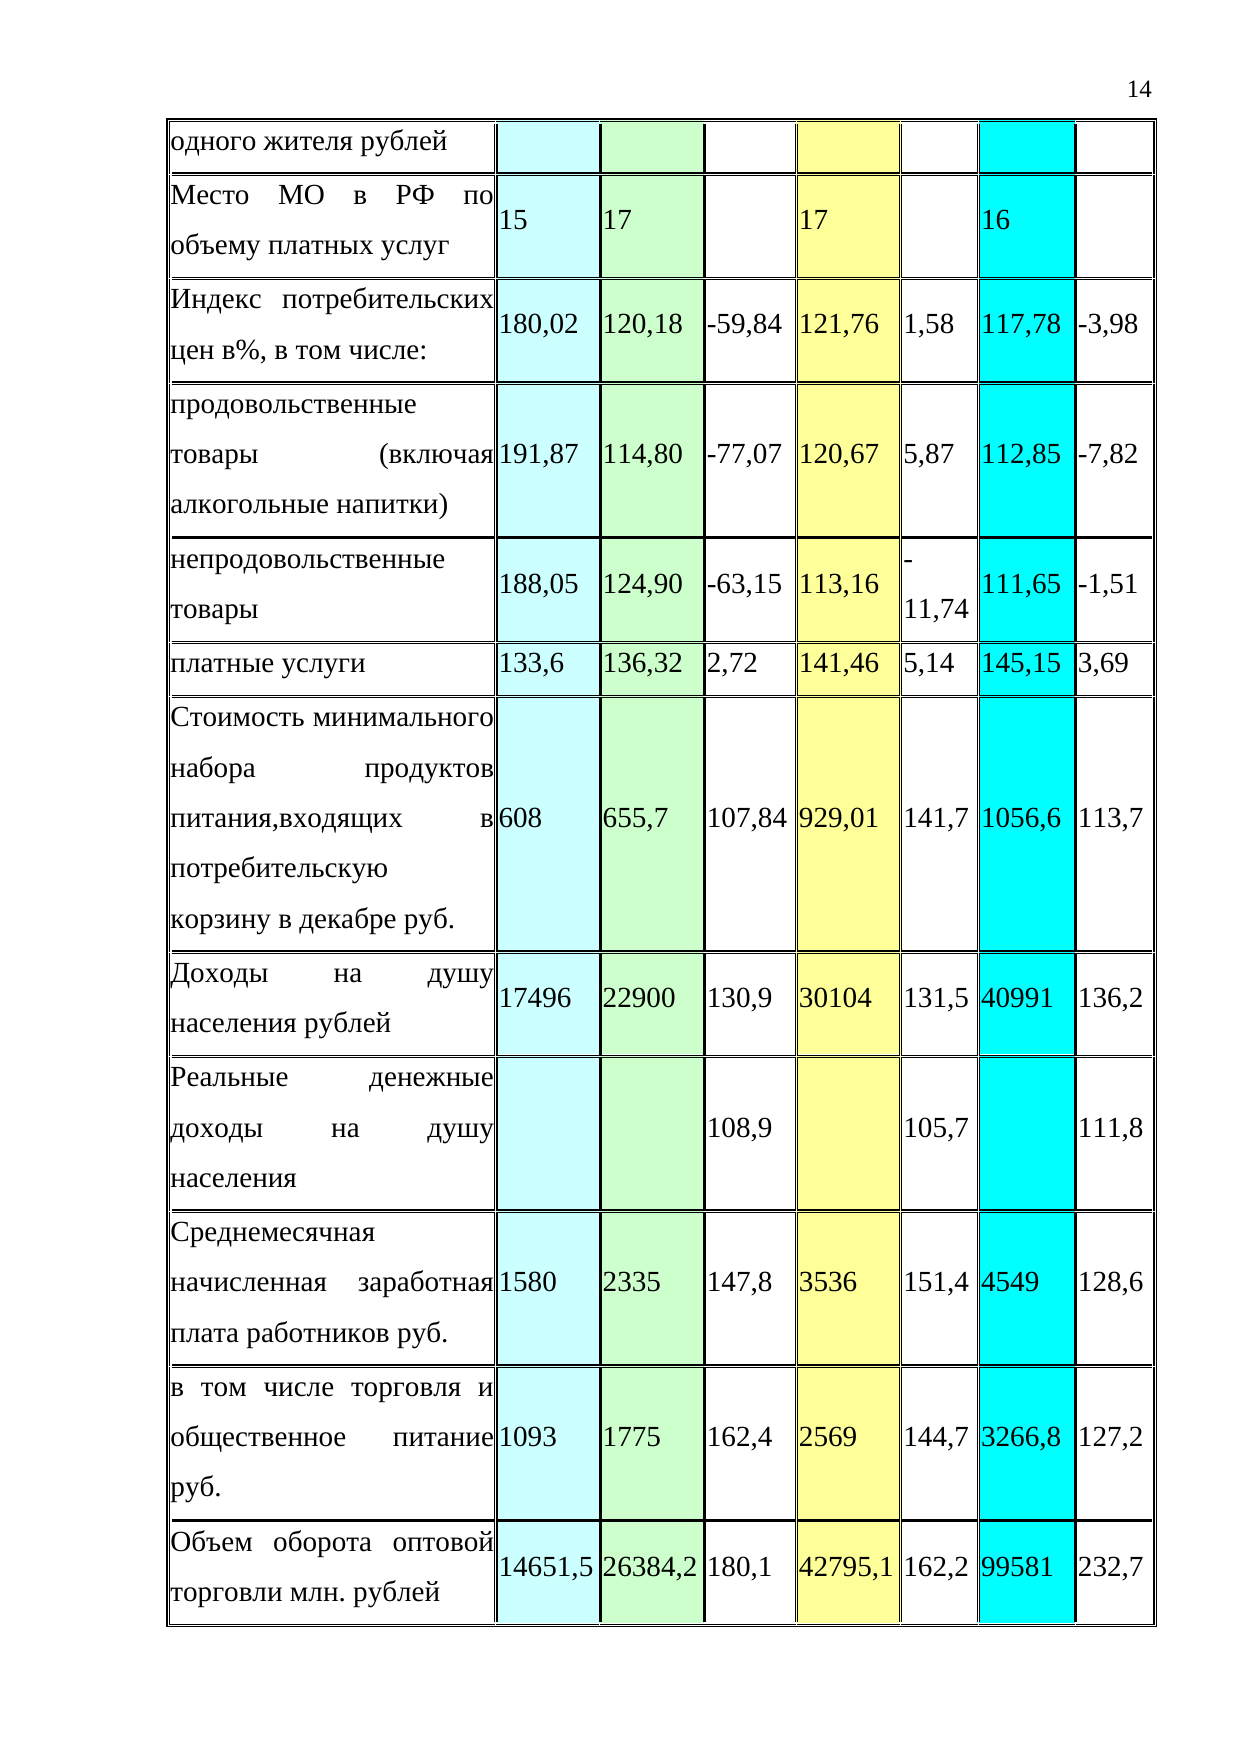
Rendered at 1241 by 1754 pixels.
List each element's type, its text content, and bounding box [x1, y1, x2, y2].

table_cell 4549 [980, 1213, 1074, 1364]
table_cell 151,4 [902, 1213, 977, 1364]
table_cell 2335 [602, 1213, 703, 1364]
table_cell 135,6 [1075, 122, 1153, 172]
table_cell 1093 [498, 1368, 599, 1519]
table_cell 113,7 [1075, 695, 1155, 950]
table_cell 180,1 [704, 1522, 796, 1623]
table_cell в том числе торговля и общественное питание руб. [170, 1364, 494, 1519]
table_cell 1580 [498, 1213, 599, 1364]
table_cell 14651,5 [496, 1522, 600, 1623]
table_cell [798, 1058, 899, 1209]
table_cell [498, 1058, 599, 1209]
table_cell [980, 1058, 1074, 1209]
table_cell Доходы на душу населения рублей [170, 950, 494, 1054]
table_cell 141,46 [798, 644, 899, 695]
table_cell 105,7 [902, 1058, 977, 1209]
table_cell 117,78 [980, 280, 1074, 381]
table_cell 3045 [496, 120, 600, 172]
table_cell 1,58 [902, 280, 977, 381]
table_cell 121,76 [798, 280, 899, 381]
table_cell 191,87 [498, 385, 599, 536]
table_cell 5728 [796, 122, 901, 172]
table_cell 136,2 [1077, 950, 1154, 1054]
table_cell 655,7 [602, 698, 703, 950]
table_cell 22900 [602, 954, 703, 1054]
table_cell -7,82 [1077, 381, 1154, 536]
table_cell 40991 [980, 954, 1074, 1054]
table_cell 3995 [600, 122, 704, 172]
table_cell [1077, 172, 1154, 277]
table_cell 2,72 [706, 644, 795, 695]
table_cell -77,07 [706, 385, 795, 536]
table_cell 3,69 [1075, 641, 1155, 695]
table_cell 136,32 [602, 644, 703, 695]
table_cell -11,74 [902, 539, 977, 641]
table_cell Объем оборота оптовой торговли млн. рублей [170, 1519, 496, 1623]
table_cell 15 [498, 176, 599, 277]
table_cell 180,02 [498, 280, 599, 381]
table_cell [902, 176, 977, 277]
table_cell продовольственные товары (включая алкогольные напитки) [170, 381, 494, 536]
table_cell 120,18 [602, 280, 703, 381]
table_cell 3266,8 [980, 1368, 1074, 1519]
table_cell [170, 120, 496, 172]
table_cell Среднемесячная начисленная заработная плата работников руб. [170, 1209, 494, 1364]
table_cell 30104 [798, 954, 899, 1054]
table_cell -63,15 [706, 539, 795, 641]
table_cell платные услуги [168, 641, 496, 695]
table_cell 131,5 [902, 954, 977, 1054]
table_cell 127,2 [1077, 1364, 1154, 1519]
table_cell 111,8 [1077, 1055, 1154, 1209]
table_cell Реальные денежные доходы на душу населения [170, 1055, 494, 1209]
table_cell 1056,6 [980, 698, 1074, 950]
table_cell 7938,9 [979, 122, 1075, 172]
table_cell Стоимость минимального набора продуктов питания,входящих в потребительскую корзину в декабре руб. [168, 695, 496, 950]
table_cell 42795,1 [796, 1522, 901, 1623]
table_cell 108,9 [706, 1058, 795, 1209]
table_cell 131,2 [704, 122, 796, 172]
table_cell 112,85 [980, 385, 1074, 536]
table_cell 128,6 [1077, 1209, 1154, 1364]
table_cell 133,6 [498, 644, 599, 695]
table_cell 1775 [602, 1368, 703, 1519]
table_cell 147,8 [706, 1213, 795, 1364]
table_cell -59,84 [706, 280, 795, 381]
table_cell 107,84 [706, 698, 795, 950]
table_cell 141,7 [902, 698, 977, 950]
table_cell 130,9 [706, 954, 795, 1054]
table_cell 188,05 [498, 539, 599, 641]
table_cell 5,87 [902, 385, 977, 536]
table_cell 929,01 [798, 698, 899, 950]
table_cell 17496 [498, 954, 599, 1054]
table_cell 113,16 [798, 539, 899, 641]
table_cell 114,80 [602, 385, 703, 536]
table_cell 124,90 [602, 539, 703, 641]
table_cell непродовольственные товары [170, 536, 494, 641]
table_cell 162,2 [901, 1522, 978, 1623]
table_cell 162,4 [706, 1368, 795, 1519]
table_cell Индекс потребительских цен в%, в том числе: [168, 277, 496, 381]
table_cell 120,67 [798, 385, 899, 536]
table_cell 17 [798, 176, 899, 277]
table_cell 145,15 [980, 644, 1074, 695]
table_cell Место МО в РФ по объему платных услуг [170, 172, 494, 277]
table_cell 608 [498, 698, 599, 950]
table_cell 135 [901, 122, 978, 172]
table_cell 5,14 [902, 644, 977, 695]
table_cell 3536 [798, 1213, 899, 1364]
table_cell [602, 1058, 703, 1209]
table_cell 232,7 [1075, 1519, 1153, 1623]
table_cell 26384,2 [600, 1522, 704, 1623]
table_cell -1,51 [1077, 536, 1153, 641]
table_cell 111,65 [980, 539, 1074, 641]
table_cell 2569 [798, 1368, 899, 1519]
table_cell -3,98 [1075, 277, 1155, 381]
table_cell 144,7 [902, 1368, 977, 1519]
table_cell 17 [602, 176, 703, 277]
table_cell 99581 [979, 1522, 1075, 1623]
table_cell [706, 176, 795, 277]
table_cell 16 [980, 176, 1074, 277]
